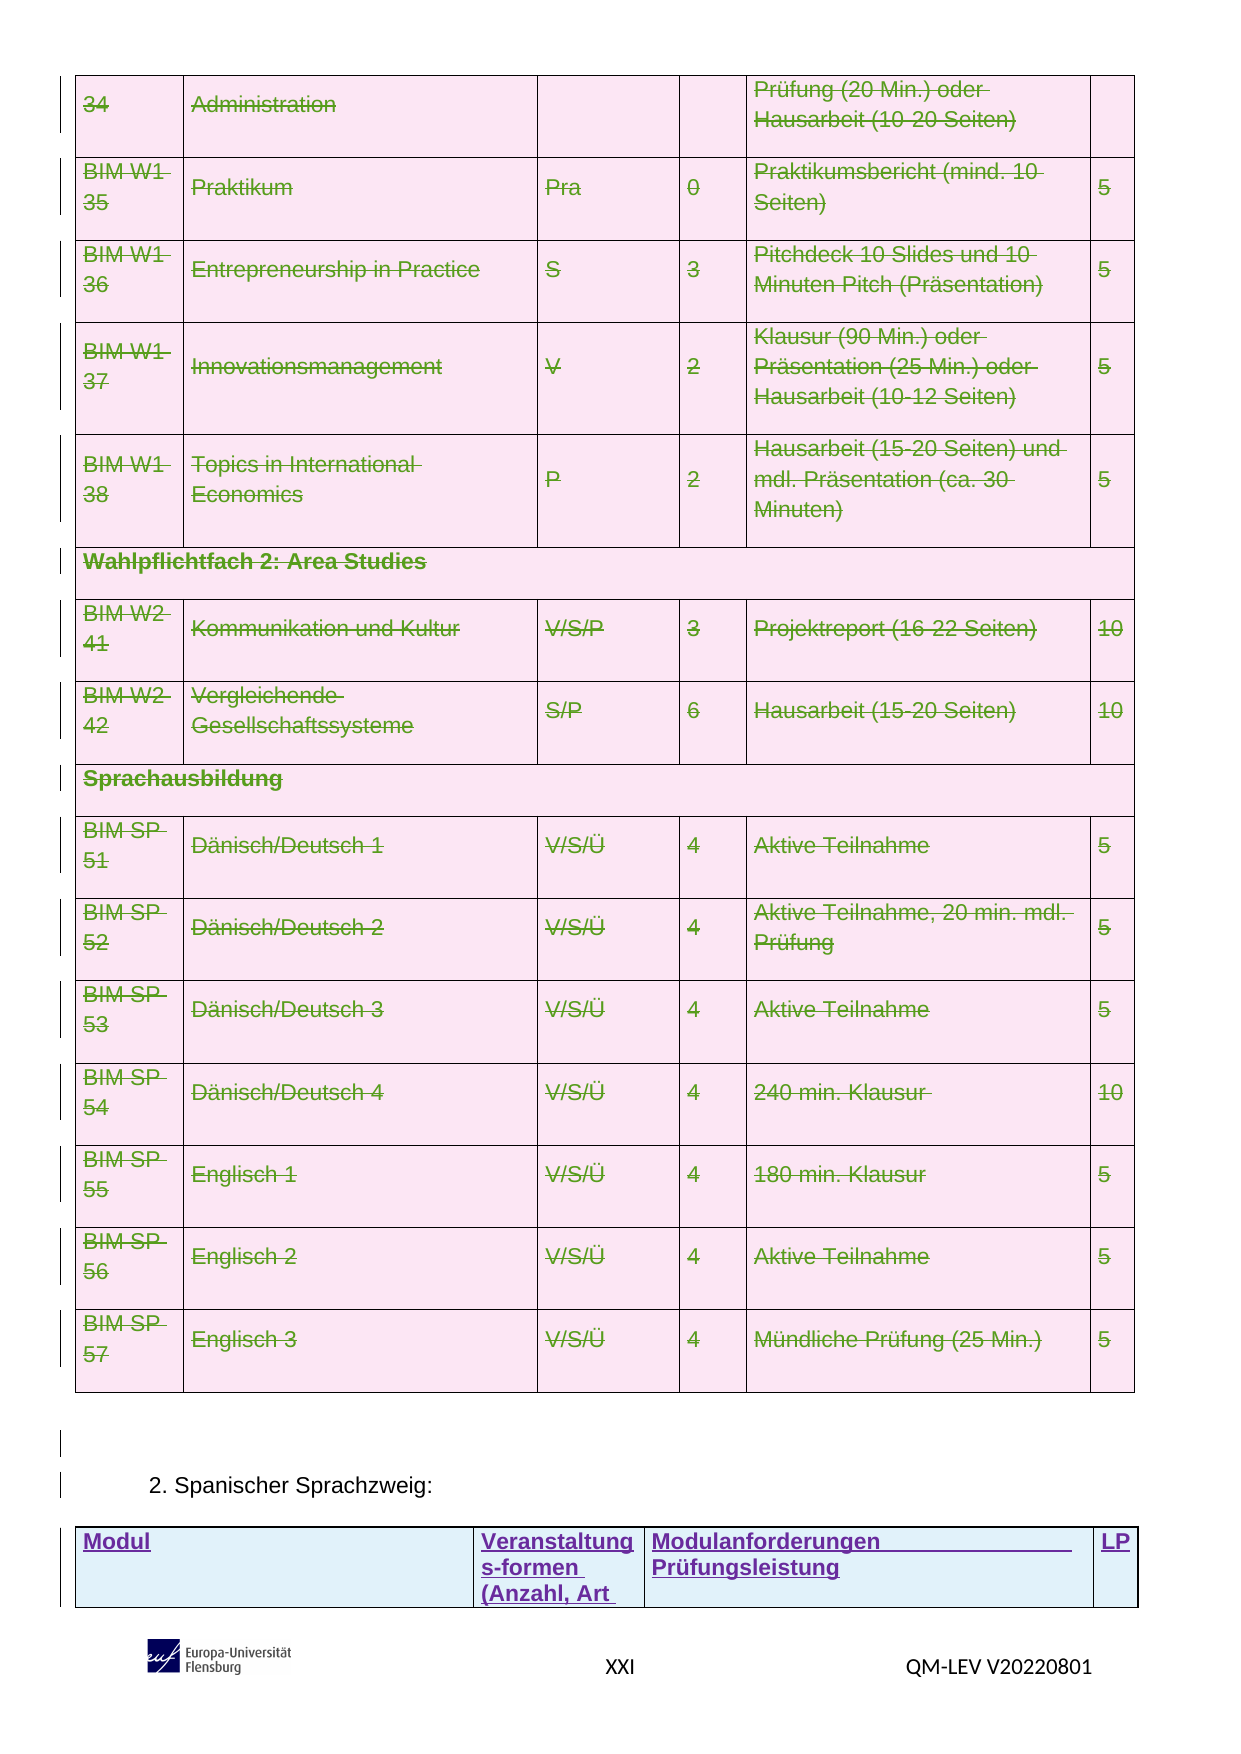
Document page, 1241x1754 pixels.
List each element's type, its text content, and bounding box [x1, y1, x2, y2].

picture [147, 1639, 291, 1675]
text 2. Spanischer Sprachzweig: [75, 1472, 1165, 1498]
